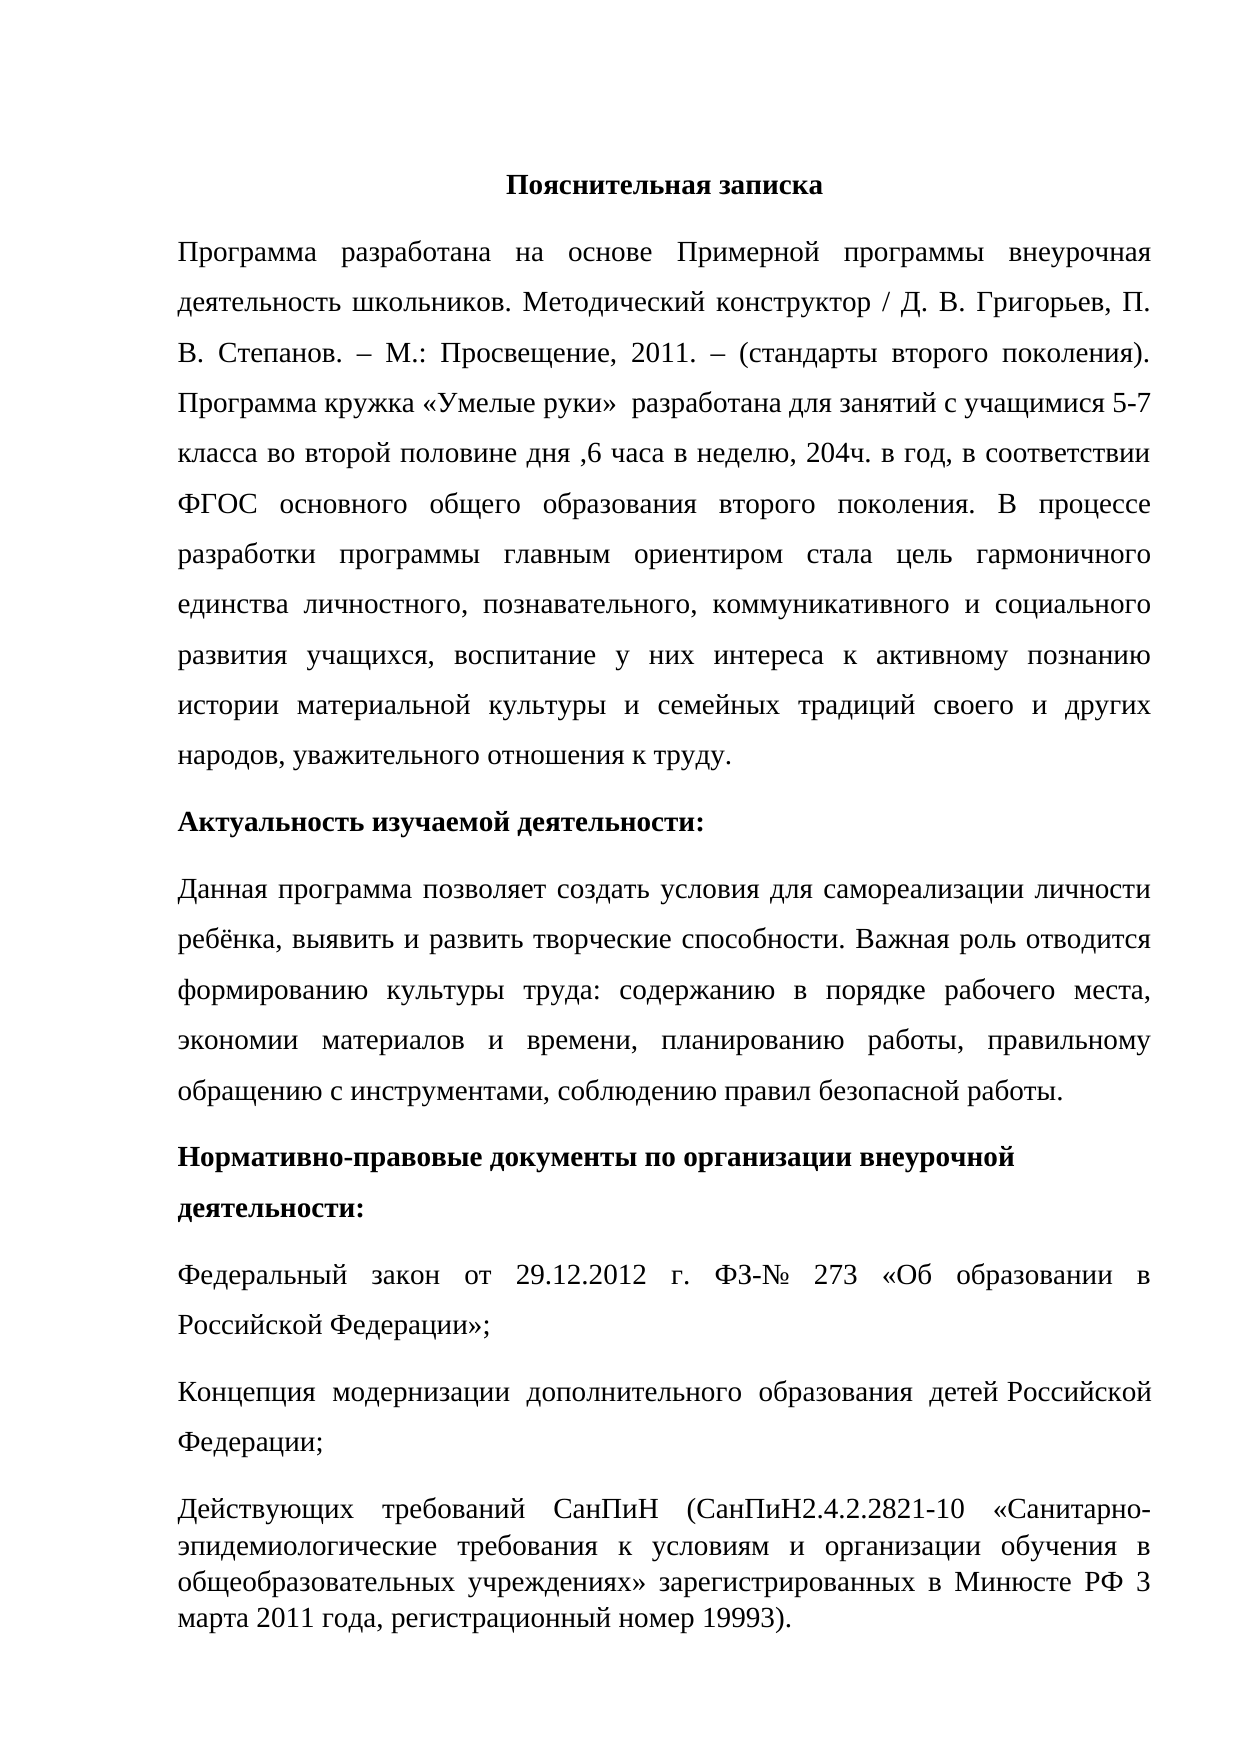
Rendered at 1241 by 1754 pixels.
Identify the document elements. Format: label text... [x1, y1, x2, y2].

text Данная программа позволяет создать условия для самореализации личности ребёнка, выявить и развить творческие способности. Важная роль отводится формированию культуры труда: содержанию в порядке рабочего места, экономии материалов и времени, планированию работы, правильному обращению с инструментами, соблюдению правил безопасной работы. [177, 871, 1152, 1106]
text Программа разработана на основе Примерной программы внеурочная деятельность школьников. Методический конструктор / Д. В. Григорьев, П. В. Степанов. – М.: Просвещение, 2011. – (стандарты второго поколения). Программа кружка «Умелые руки» разработана для занятий с учащимися 5-7 класса во второй половине дня ,6 часа в неделю, 204ч. в год, в соответствии ФГОС основного общего образования второго поколения. В процессе разработки программы главным ориентиром стала цель гармоничного единства личностного, познавательного, коммуникативного и социального развития учащихся, воспитание у них интереса к активному познанию истории материальной культуры и семейных традиций своего и других народов, уважительного отношения к труду. [177, 234, 1152, 771]
text Пояснительная записка [177, 167, 1152, 201]
text Нормативно-правовые документы по организации внеурочной деятельности: [177, 1139, 1152, 1223]
text Федеральный закон от 29.12.2012 г. ФЗ-№ 273 «Об образовании в Российской Федерации»; [177, 1257, 1152, 1341]
text Актуальность изучаемой деятельности: [177, 804, 1152, 838]
text Концепция модернизации дополнительного образования детей Российской Федерации; [177, 1374, 1152, 1458]
text Действующих требований СанПиН (СанПиН2.4.2.2821-10 «Санитарно- эпидемиологические требования к условиям и организации обучения в общеобразовательных учреждениях» зарегистрированных в Минюсте РФ 3 марта 2011 года, регистрационный номер 19993). [177, 1491, 1152, 1633]
